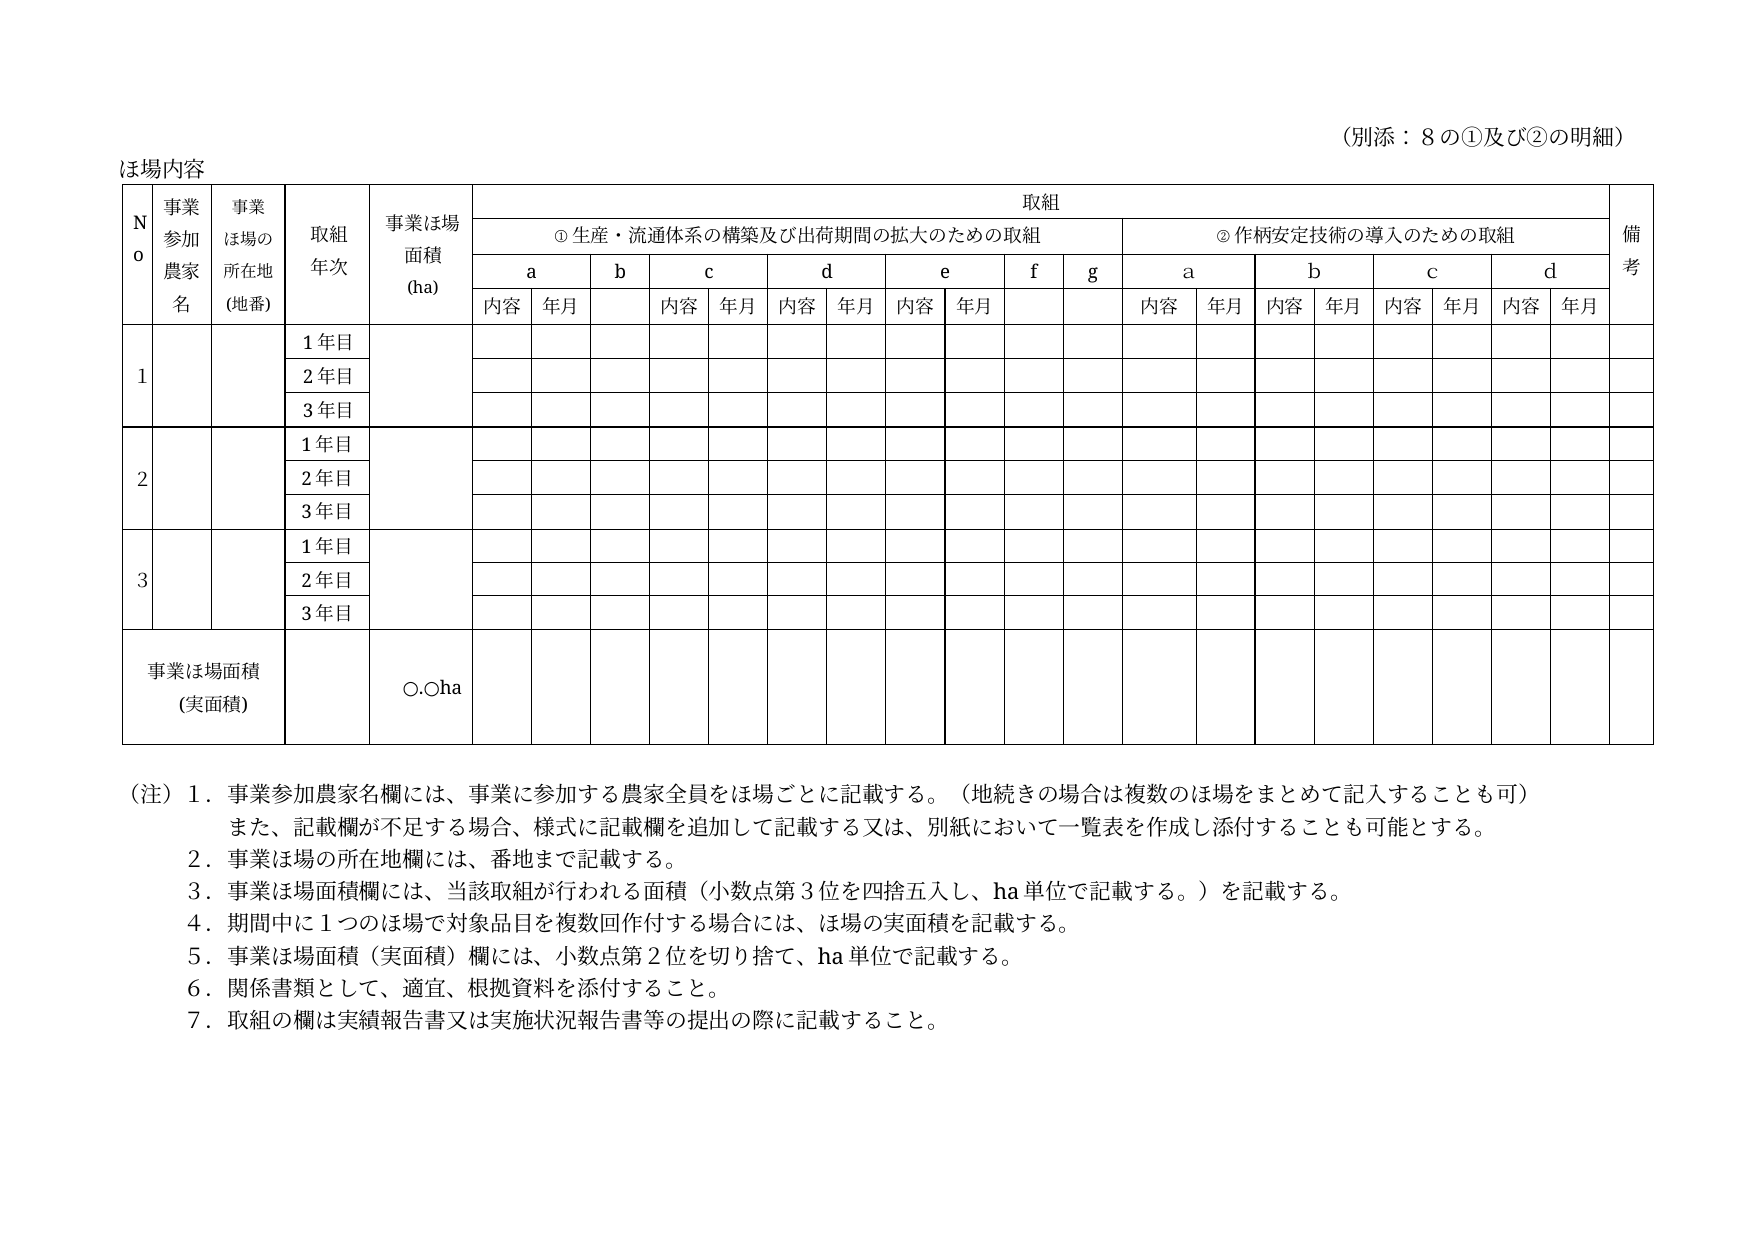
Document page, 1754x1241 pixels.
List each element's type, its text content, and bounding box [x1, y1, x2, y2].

table_cell [1315, 325, 1373, 358]
table_cell [827, 530, 885, 562]
table_cell [153, 428, 211, 529]
table_cell a [473, 255, 590, 288]
table_cell 年月 [1551, 289, 1609, 324]
text ５．事業ほ場面積（実面積）欄には、小数点第２位を切り捨て、ha単位で記載する。 [184, 938, 1636, 971]
table_cell [1123, 359, 1196, 392]
table_cell g [1064, 255, 1122, 288]
table_cell ①生産・流通体系の構築及び出荷期間の拡大のための取組 [473, 219, 1122, 253]
table_cell [1492, 428, 1550, 460]
table_cell [1610, 428, 1653, 460]
table_cell [532, 461, 590, 493]
table_cell [473, 530, 531, 562]
table_cell [1064, 563, 1122, 595]
table_cell [1064, 461, 1122, 493]
table_cell [650, 325, 708, 358]
table_cell [473, 596, 531, 629]
text （注）１．事業参加農家名欄には、事業に参加する農家全員をほ場ごとに記載する。（地続きの場合は複数のほ場をまとめて記入することも可） [118, 777, 1636, 809]
table_cell [946, 428, 1004, 460]
table_cell [1123, 428, 1196, 460]
table_cell [591, 428, 649, 460]
table_cell [886, 325, 944, 358]
table_cell 内容 [1123, 289, 1196, 324]
table_cell [591, 495, 649, 529]
table_cell ３ [123, 530, 152, 629]
table_cell [1433, 630, 1491, 744]
table_cell 1年目 [286, 428, 369, 460]
table_cell [591, 563, 649, 595]
table_cell [1315, 428, 1373, 460]
table_cell [1123, 630, 1196, 744]
table_cell [827, 596, 885, 629]
table_cell [886, 428, 944, 460]
table_cell [532, 359, 590, 392]
table_cell [1610, 596, 1653, 629]
table_cell [650, 428, 708, 460]
table_cell [1374, 428, 1432, 460]
table_cell ○.○ha [370, 630, 472, 744]
table_cell [532, 495, 590, 529]
table_cell [1433, 530, 1491, 562]
table_cell [1433, 393, 1491, 426]
table_cell [1064, 393, 1122, 426]
table_cell [1492, 325, 1550, 358]
table_cell [1197, 495, 1254, 529]
table_cell 年月 [946, 289, 1004, 324]
table_cell [1256, 495, 1314, 529]
table_cell [1197, 359, 1254, 392]
table_cell [1610, 393, 1653, 426]
table_cell [1492, 630, 1550, 744]
table_cell [1315, 630, 1373, 744]
table_cell 内容 [1256, 289, 1314, 324]
table_cell [709, 393, 767, 426]
table_cell 年月 [1197, 289, 1254, 324]
table_cell [1197, 563, 1254, 595]
table_cell [1123, 325, 1196, 358]
table_cell [1610, 530, 1653, 562]
text ３．事業ほ場面積欄には、当該取組が行われる面積（小数点第３位を四捨五入し、ha単位で記載する。）を記載する。 [184, 874, 1636, 906]
table_cell 3年目 [286, 596, 369, 629]
text ほ場内容 [118, 152, 1636, 184]
table_cell [1256, 563, 1314, 595]
table_cell [1197, 325, 1254, 358]
table_cell [1315, 495, 1373, 529]
table_cell 内容 [1492, 289, 1550, 324]
table_cell [591, 596, 649, 629]
table_cell 2年目 [286, 359, 369, 392]
table_cell [1610, 630, 1653, 744]
table_cell [1005, 563, 1063, 595]
table_cell [1064, 289, 1122, 324]
table_cell ｄ [1492, 255, 1609, 288]
table_cell [650, 393, 708, 426]
table_cell [532, 630, 590, 744]
table_cell [1123, 596, 1196, 629]
table_cell [1123, 563, 1196, 595]
table_cell [1197, 596, 1254, 629]
table_cell [1005, 428, 1063, 460]
table_cell 2年目 [286, 563, 369, 595]
table_cell [1315, 359, 1373, 392]
table_cell [1123, 495, 1196, 529]
table_cell [1005, 461, 1063, 493]
table_cell [1197, 530, 1254, 562]
table_cell [1610, 563, 1653, 595]
table_cell 1年目 [286, 325, 369, 358]
table_cell [1256, 428, 1314, 460]
table_cell [473, 428, 531, 460]
table_header 事業ほ場 面積 (ha) [370, 185, 472, 324]
table_cell e [886, 255, 1004, 288]
table_cell [1492, 530, 1550, 562]
table_cell [532, 596, 590, 629]
table_cell [1123, 461, 1196, 493]
table_cell [1551, 359, 1609, 392]
table_cell [153, 325, 211, 426]
table_cell [768, 530, 826, 562]
table_cell １ [123, 325, 152, 426]
table_cell ａ [1123, 255, 1254, 288]
table_cell [591, 630, 649, 744]
table_cell 内容 [650, 289, 708, 324]
table_cell [1197, 428, 1254, 460]
table_cell [370, 325, 472, 426]
table_cell [946, 630, 1004, 744]
table_cell [591, 359, 649, 392]
table_cell [473, 325, 531, 358]
table_cell [1551, 630, 1609, 744]
table_cell [1492, 461, 1550, 493]
table_cell [1551, 596, 1609, 629]
table_cell [709, 563, 767, 595]
table_cell [1315, 596, 1373, 629]
table_cell [886, 393, 944, 426]
table_cell [1433, 359, 1491, 392]
table_cell 3年目 [286, 393, 369, 426]
table_cell [1374, 325, 1432, 358]
table_cell [1005, 530, 1063, 562]
table_cell [1315, 461, 1373, 493]
table_cell [1551, 393, 1609, 426]
table_cell [1374, 630, 1432, 744]
table_cell [212, 428, 284, 529]
text ２．事業ほ場の所在地欄には、番地まで記載する。 [118, 842, 1636, 874]
table_cell [1315, 393, 1373, 426]
table_cell [650, 596, 708, 629]
table_cell 内容 [1374, 289, 1432, 324]
table_cell 年月 [532, 289, 590, 324]
table_cell [709, 495, 767, 529]
table_header 事業 ほ場の所在地 (地番) [212, 185, 284, 324]
table_cell ｂ [1256, 255, 1373, 288]
table_cell [650, 630, 708, 744]
table_cell [1374, 393, 1432, 426]
table_cell [946, 563, 1004, 595]
table_cell [886, 596, 944, 629]
table_cell [473, 393, 531, 426]
table_cell [1610, 325, 1653, 358]
table_cell 1年目 [286, 530, 369, 562]
table_cell [1374, 596, 1432, 629]
table_cell [473, 563, 531, 595]
table_cell [532, 325, 590, 358]
table_cell [709, 359, 767, 392]
table_cell [1064, 596, 1122, 629]
table_cell [1374, 563, 1432, 595]
table_cell [1492, 393, 1550, 426]
table_cell [768, 630, 826, 744]
table_cell [1064, 325, 1122, 358]
table_cell [1005, 596, 1063, 629]
table_cell [1005, 630, 1063, 744]
table_cell [827, 393, 885, 426]
table_cell [1256, 530, 1314, 562]
table_header 事業 参加 農家名 [153, 185, 211, 324]
table_cell [1492, 359, 1550, 392]
table_cell [946, 530, 1004, 562]
table_cell [1492, 495, 1550, 529]
table_cell ｃ [1374, 255, 1491, 288]
table_cell [1064, 495, 1122, 529]
table_cell [768, 596, 826, 629]
table_cell [1315, 530, 1373, 562]
table_cell [1433, 461, 1491, 493]
table_cell [370, 428, 472, 529]
table_cell [709, 630, 767, 744]
table_cell [1551, 495, 1609, 529]
table_cell c [650, 255, 767, 288]
table_cell [1005, 393, 1063, 426]
table_cell [212, 530, 284, 629]
table_cell [1064, 428, 1122, 460]
table_cell [532, 530, 590, 562]
table_cell [1197, 630, 1254, 744]
table_cell 2年目 [286, 461, 369, 493]
text （別添：８の①及び②の明細） [118, 120, 1636, 152]
table_cell [946, 359, 1004, 392]
table_cell [1005, 325, 1063, 358]
table_cell [886, 563, 944, 595]
table_cell [1551, 563, 1609, 595]
table_cell [1551, 461, 1609, 493]
table_cell [1064, 359, 1122, 392]
table_cell [1315, 563, 1373, 595]
table_cell [1197, 393, 1254, 426]
table_cell [286, 630, 369, 744]
table_cell 内容 [473, 289, 531, 324]
table_cell [532, 428, 590, 460]
table_cell [1256, 359, 1314, 392]
table_cell 内容 [768, 289, 826, 324]
table_cell [1433, 596, 1491, 629]
table_cell [370, 530, 472, 629]
table_cell [532, 393, 590, 426]
table_cell [212, 325, 284, 426]
table_cell [946, 325, 1004, 358]
table_cell [827, 563, 885, 595]
table_cell [709, 325, 767, 358]
table_cell [591, 461, 649, 493]
table_cell [827, 325, 885, 358]
table_cell [1123, 530, 1196, 562]
table_cell [1374, 461, 1432, 493]
table_cell [768, 495, 826, 529]
table_header 取組 [473, 185, 1609, 218]
table_cell [153, 530, 211, 629]
table_cell [650, 530, 708, 562]
table_cell [650, 461, 708, 493]
table_cell [709, 596, 767, 629]
table_cell [532, 563, 590, 595]
table_cell [591, 325, 649, 358]
table_cell [946, 596, 1004, 629]
table_cell [1005, 359, 1063, 392]
table_cell [1197, 461, 1254, 493]
table_cell f [1005, 255, 1063, 288]
table_cell [709, 461, 767, 493]
table_cell [768, 393, 826, 426]
table_cell [768, 359, 826, 392]
table_cell 年月 [827, 289, 885, 324]
table_cell [1256, 393, 1314, 426]
table_header No [123, 185, 152, 324]
table_cell [768, 428, 826, 460]
table_cell [1433, 495, 1491, 529]
table_cell [1064, 530, 1122, 562]
table_cell [650, 495, 708, 529]
table_cell ②作柄安定技術の導入のための取組 [1123, 219, 1609, 253]
table_cell [886, 630, 944, 744]
table_cell [827, 359, 885, 392]
table_cell [946, 461, 1004, 493]
table_cell [1492, 563, 1550, 595]
table_cell 3年目 [286, 495, 369, 529]
table_cell [709, 428, 767, 460]
table_cell d [768, 255, 885, 288]
table_cell [591, 289, 649, 324]
table_cell [1256, 596, 1314, 629]
table_cell [1374, 359, 1432, 392]
table_cell [473, 630, 531, 744]
table_header 取組 年次 [286, 185, 369, 324]
table_cell 内容 [886, 289, 944, 324]
table_cell b [591, 255, 649, 288]
table_cell [1433, 563, 1491, 595]
table_cell [827, 495, 885, 529]
table_cell [1551, 428, 1609, 460]
table_cell [1374, 530, 1432, 562]
table_cell [768, 461, 826, 493]
table_cell [768, 325, 826, 358]
table_cell [473, 461, 531, 493]
table_cell [1256, 630, 1314, 744]
table_cell 年月 [1433, 289, 1491, 324]
table_cell 年月 [709, 289, 767, 324]
table_cell [946, 393, 1004, 426]
table_cell [1433, 428, 1491, 460]
table_cell ２ [123, 428, 152, 529]
table_cell [1492, 596, 1550, 629]
table_cell [1005, 289, 1063, 324]
table_cell [1256, 461, 1314, 493]
table_cell [1064, 630, 1122, 744]
table_cell [473, 495, 531, 529]
table_header 備考 [1610, 185, 1653, 324]
text ６．関係書類として、適宜、根拠資料を添付すること。 [184, 971, 1636, 1003]
table_cell [591, 393, 649, 426]
text また、記載欄が不足する場合、様式に記載欄を追加して記載する又は、別紙において一覧表を作成し添付することも可能とする。 [227, 809, 1636, 842]
table_cell [650, 563, 708, 595]
text ７．取組の欄は実績報告書又は実施状況報告書等の提出の際に記載すること。 [184, 1003, 1636, 1035]
table_cell [827, 428, 885, 460]
table_cell 年月 [1315, 289, 1373, 324]
table_cell [473, 359, 531, 392]
table_cell [768, 563, 826, 595]
table_cell [1551, 325, 1609, 358]
table_cell [886, 461, 944, 493]
table_cell [1551, 530, 1609, 562]
table_cell [886, 530, 944, 562]
text ４．期間中に１つのほ場で対象品目を複数回作付する場合には、ほ場の実面積を記載する。 [184, 906, 1636, 938]
table_cell 事業ほ場面積 (実面積) [123, 630, 284, 744]
table_cell [1374, 495, 1432, 529]
table_cell [709, 530, 767, 562]
table_cell [1610, 495, 1653, 529]
table_cell [827, 630, 885, 744]
table_cell [1005, 495, 1063, 529]
table_cell [1610, 359, 1653, 392]
table_cell [650, 359, 708, 392]
table_cell [886, 359, 944, 392]
table_cell [1610, 461, 1653, 493]
table_cell [946, 495, 1004, 529]
table_cell [1433, 325, 1491, 358]
table_cell [591, 530, 649, 562]
table_cell [1256, 325, 1314, 358]
table_cell [886, 495, 944, 529]
table_cell [1123, 393, 1196, 426]
table_cell [827, 461, 885, 493]
